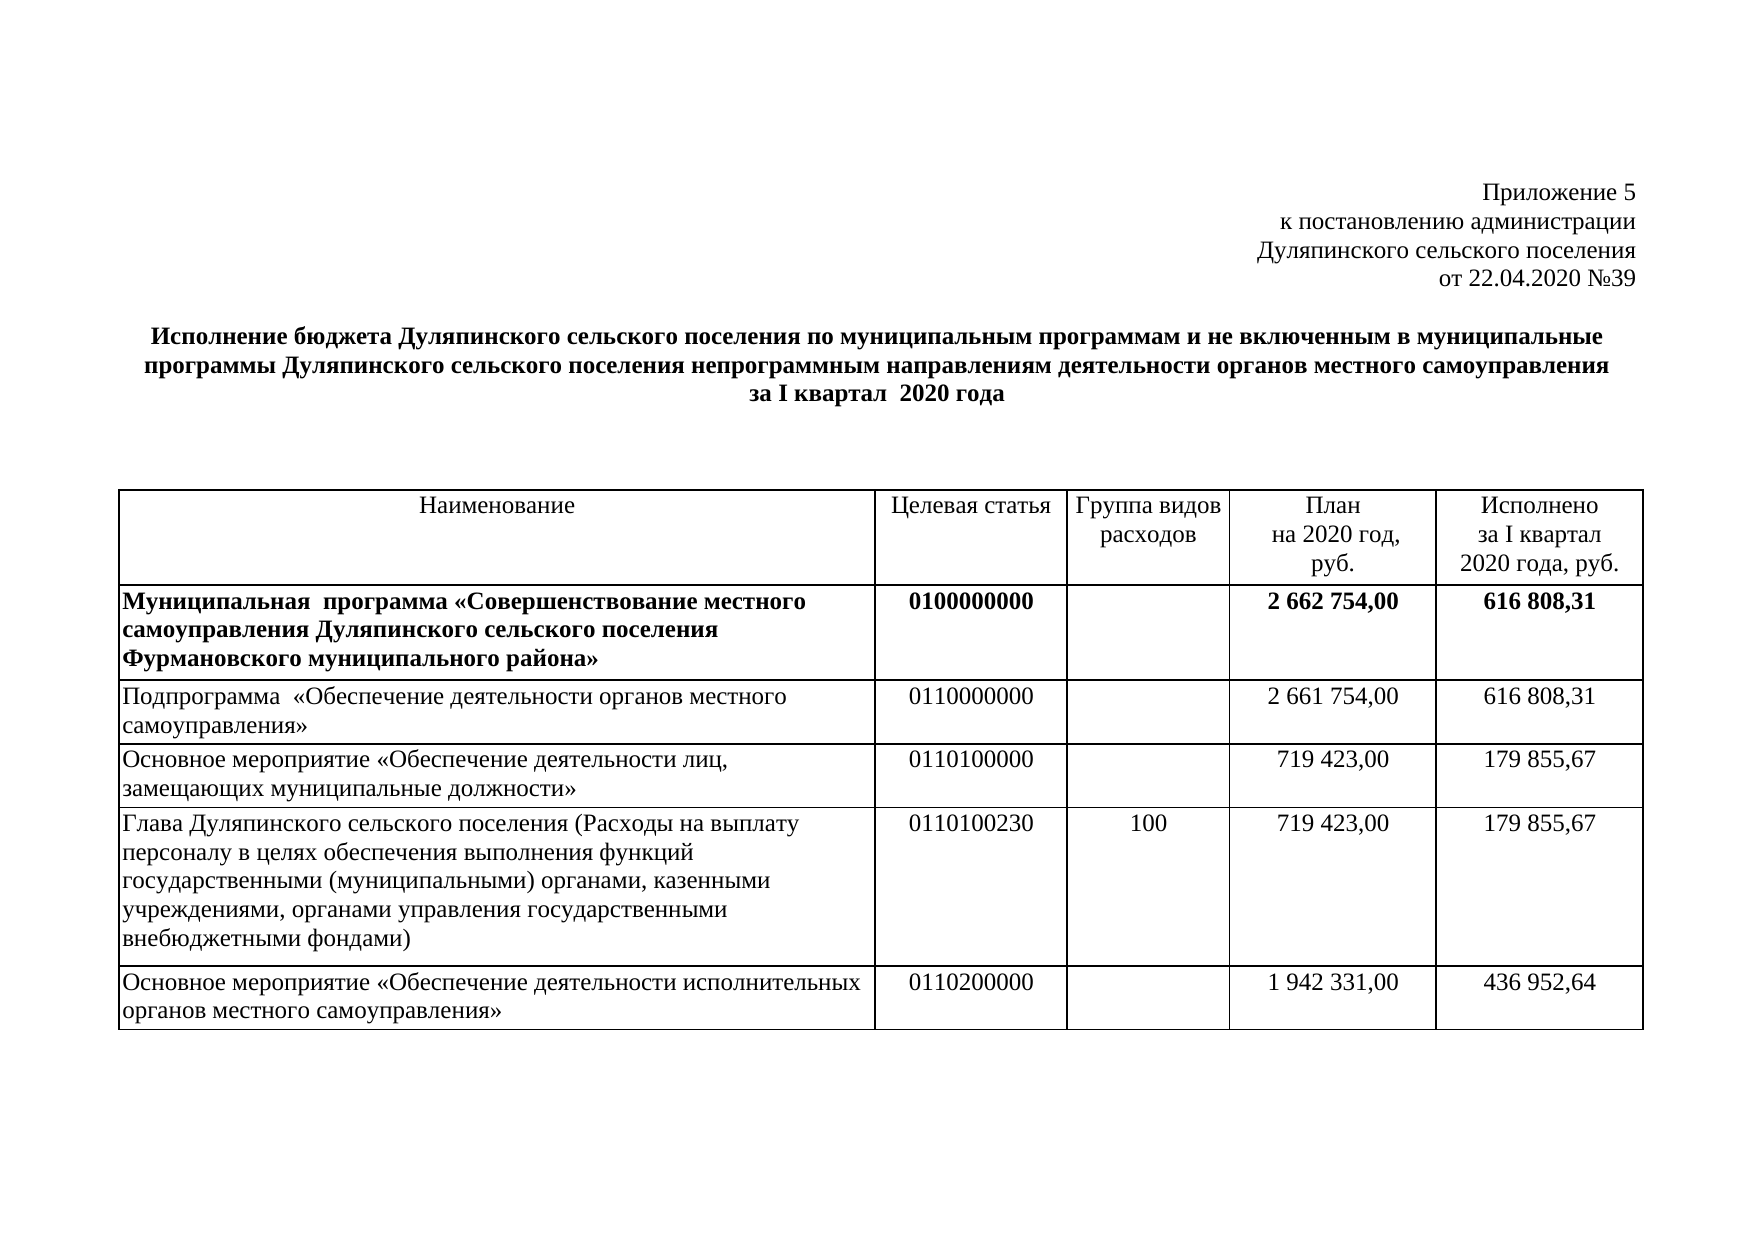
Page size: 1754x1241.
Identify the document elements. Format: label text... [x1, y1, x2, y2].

table_cell 0100000000 [876, 586, 1066, 679]
table_cell 436 952,64 [1437, 967, 1642, 1029]
text Исполнение бюджета Дуляпинского сельского поселения по муниципальным программам и не включенным в муниципальные программы Дуляпинского сельского поселения непрограммным направлениям деятельности органов местного самоуправления [118, 321, 1636, 378]
table_cell 0110100230 [876, 808, 1066, 965]
table_cell Муниципальная программа «Совершенствование местного самоуправления Дуляпинского сельского поселения Фурмановского муниципального района» [120, 586, 874, 679]
table_cell 616 808,31 [1437, 681, 1642, 743]
table_cell 719 423,00 [1230, 808, 1435, 965]
table_header Исполнено за I квартал 2020 года, руб. [1437, 491, 1642, 584]
text от 22.04.2020 №39 [118, 263, 1636, 292]
table_cell [1068, 586, 1229, 679]
table_header Наименование [120, 491, 874, 584]
table_cell 0110200000 [876, 967, 1066, 1029]
table_cell Глава Дуляпинского сельского поселения (Расходы на выплату персоналу в целях обеспечения выполнения функций государственными (муниципальными) органами, казенными учреждениями, органами управления государственными внебюджетными фондами) [120, 808, 874, 965]
table_cell Основное мероприятие «Обеспечение деятельности лиц, замещающих муниципальные должности» [120, 745, 874, 806]
text Дуляпинского сельского поселения [118, 235, 1636, 263]
table_cell 2 662 754,00 [1230, 586, 1435, 679]
table_header План на 2020 год, руб. [1230, 491, 1435, 584]
table_header Группа видов расходов [1068, 491, 1229, 584]
table_cell 100 [1068, 808, 1229, 965]
table_header Целевая статья [876, 491, 1066, 584]
table_cell Основное мероприятие «Обеспечение деятельности исполнительных органов местного самоуправления» [120, 967, 874, 1029]
table_cell 0110100000 [876, 745, 1066, 806]
table_cell 179 855,67 [1437, 808, 1642, 965]
table_cell 616 808,31 [1437, 586, 1642, 679]
table_cell [1068, 967, 1229, 1029]
table_cell [1068, 745, 1229, 806]
text Приложение 5 [118, 177, 1636, 206]
table_cell 719 423,00 [1230, 745, 1435, 806]
table_cell Подпрограмма «Обеспечение деятельности органов местного самоуправления» [120, 681, 874, 743]
table_cell [1068, 681, 1229, 743]
text за I квартал 2020 года [118, 378, 1636, 407]
table_cell 1 942 331,00 [1230, 967, 1435, 1029]
text к постановлению администрации [118, 206, 1636, 235]
table_cell 179 855,67 [1437, 745, 1642, 806]
table_cell 2 661 754,00 [1230, 681, 1435, 743]
table_cell 0110000000 [876, 681, 1066, 743]
